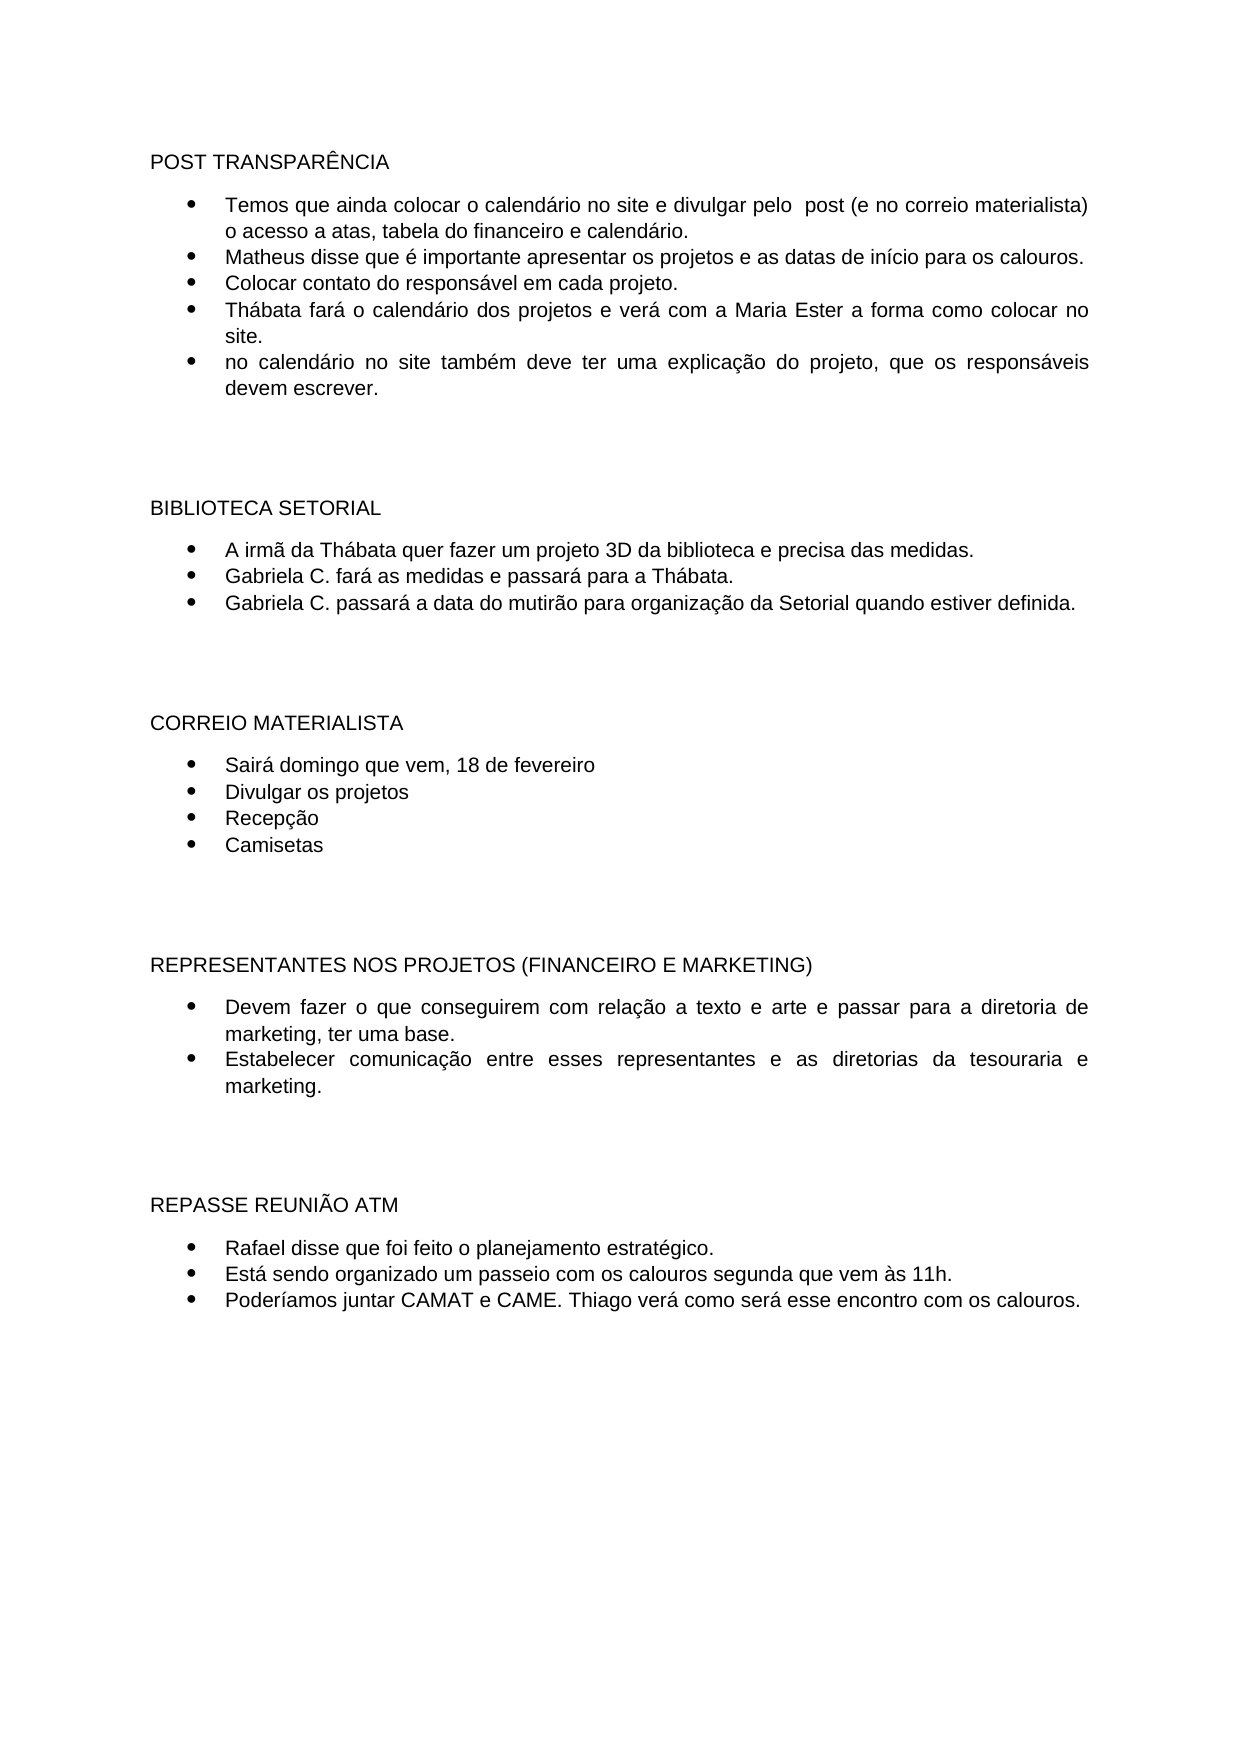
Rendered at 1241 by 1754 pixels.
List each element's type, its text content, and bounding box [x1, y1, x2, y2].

list Temos que ainda colocar o calendário no site e divulgar pelo post (e no correio materialista) o acesso a atas, tabela do financeiro e calendário. [187, 192, 1090, 243]
list Recepção [187, 806, 1090, 831]
text POST TRANSPARÊNCIA [150, 150, 1090, 174]
text REPRESENTANTES NOS PROJETOS (FINANCEIRO E MARKETING) [150, 952, 1090, 976]
list Matheus disse que é importante apresentar os projetos e as datas de início para os calouros. [187, 245, 1090, 269]
list Rafael disse que foi feito o planejamento estratégico. [187, 1236, 1090, 1260]
list A irmã da Thábata quer fazer um projeto 3D da biblioteca e precisa das medidas. [187, 538, 1090, 562]
text BIBLIOTECA SETORIAL [150, 496, 1090, 519]
list no calendário no site também deve ter uma explicação do projeto, que os responsáveis devem escrever. [187, 349, 1090, 400]
list Colocar contato do responsável em cada projeto. [187, 271, 1090, 296]
text CORREIO MATERIALISTA [150, 711, 1090, 735]
list Gabriela C. passará a data do mutirão para organização da Setorial quando estiver definida. [187, 591, 1090, 615]
list Thábata fará o calendário dos projetos e verá com a Maria Ester a forma como colocar no site. [187, 297, 1090, 348]
list Divulgar os projetos [187, 780, 1090, 804]
list Poderíamos juntar CAMAT e CAME. Thiago verá como será esse encontro com os calouros. [187, 1288, 1090, 1313]
text REPASSE REUNIÃO ATM [150, 1193, 1090, 1217]
list Estabelecer comunicação entre esses representantes e as diretorias da tesouraria e marketing. [187, 1047, 1090, 1097]
list Gabriela C. fará as medidas e passará para a Thábata. [187, 564, 1090, 589]
list Sairá domingo que vem, 18 de fevereiro [187, 753, 1090, 778]
list Camisetas [187, 832, 1090, 857]
list Está sendo organizado um passeio com os calouros segunda que vem às 11h. [187, 1262, 1090, 1286]
list Devem fazer o que conseguirem com relação a texto e arte e passar para a diretoria de marketing, ter uma base. [187, 995, 1090, 1045]
